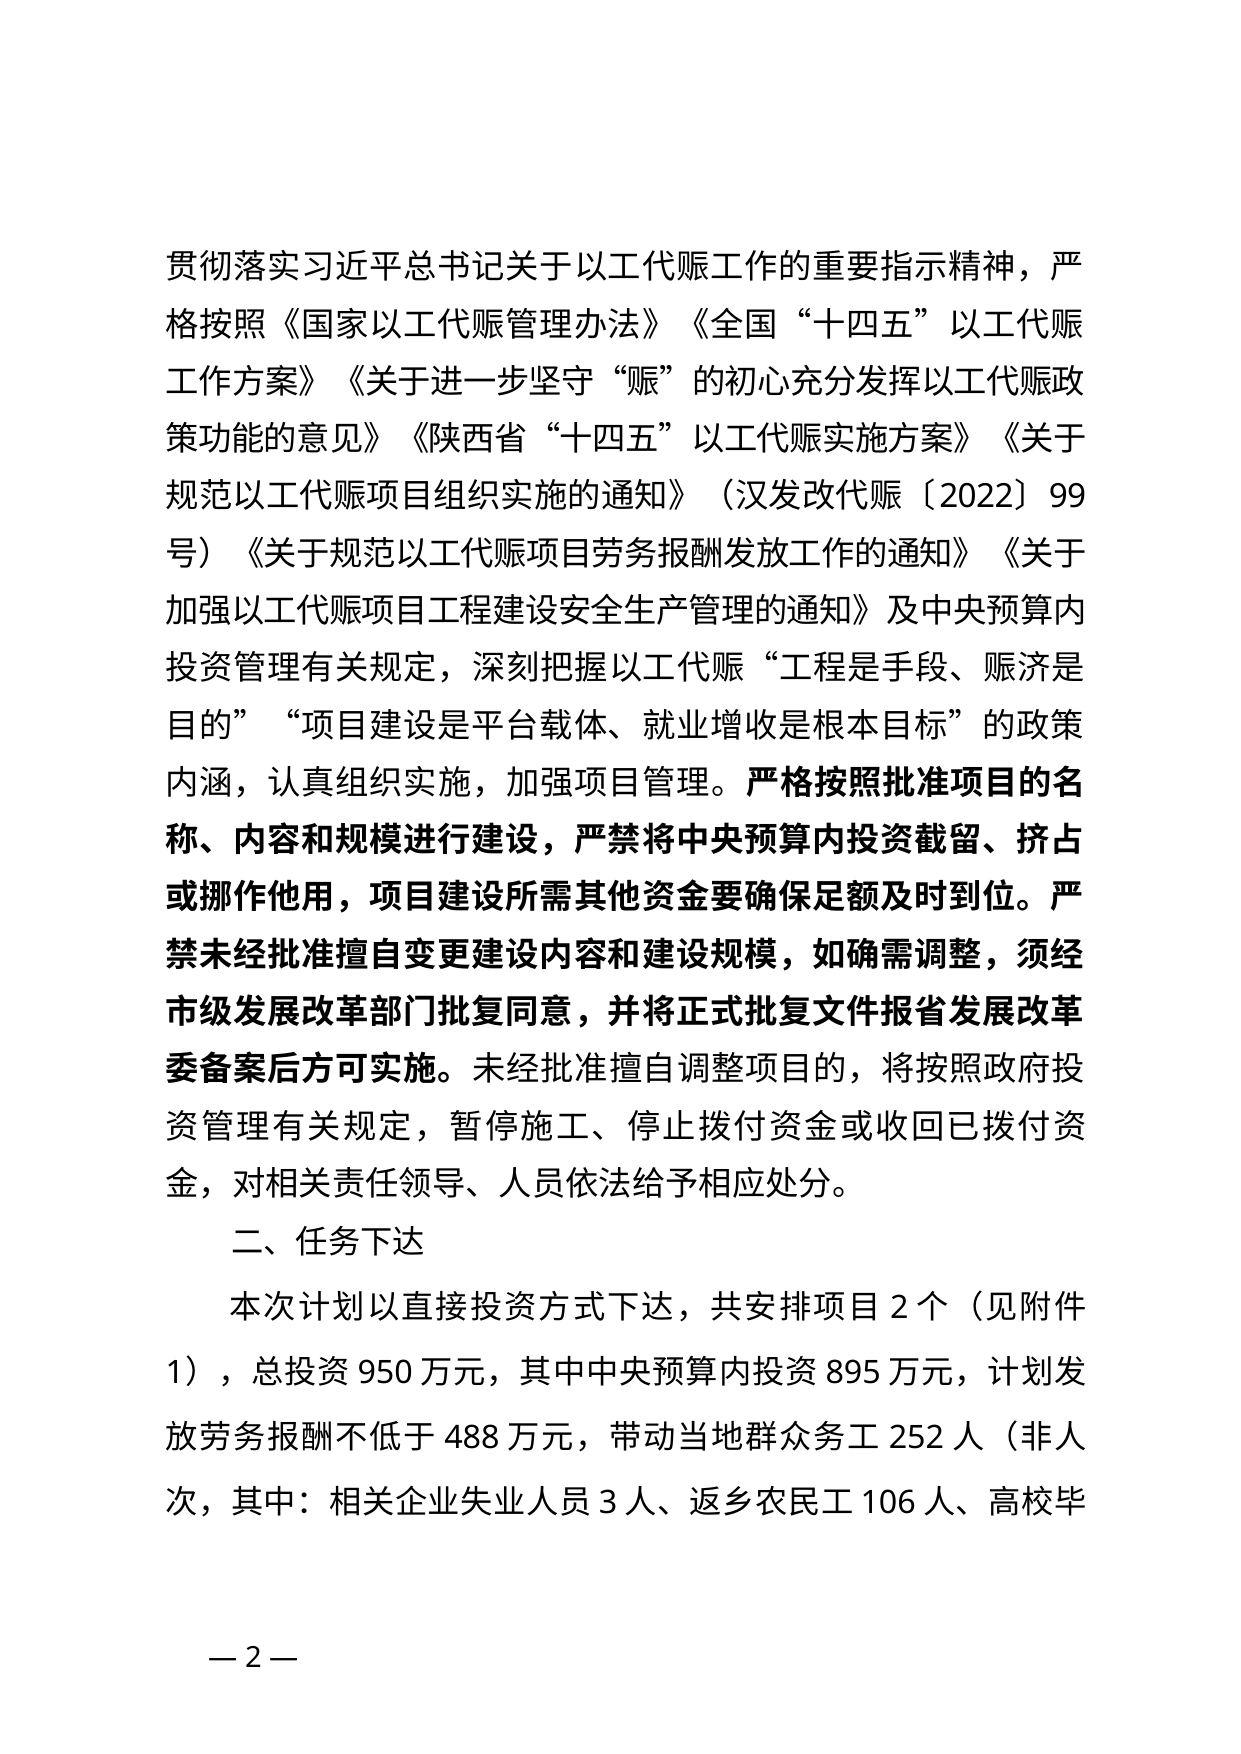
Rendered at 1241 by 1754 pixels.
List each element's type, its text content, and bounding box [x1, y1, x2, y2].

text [165, 233, 1087, 1207]
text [165, 1272, 1087, 1532]
text 二、任务下达 [165, 1207, 1087, 1272]
